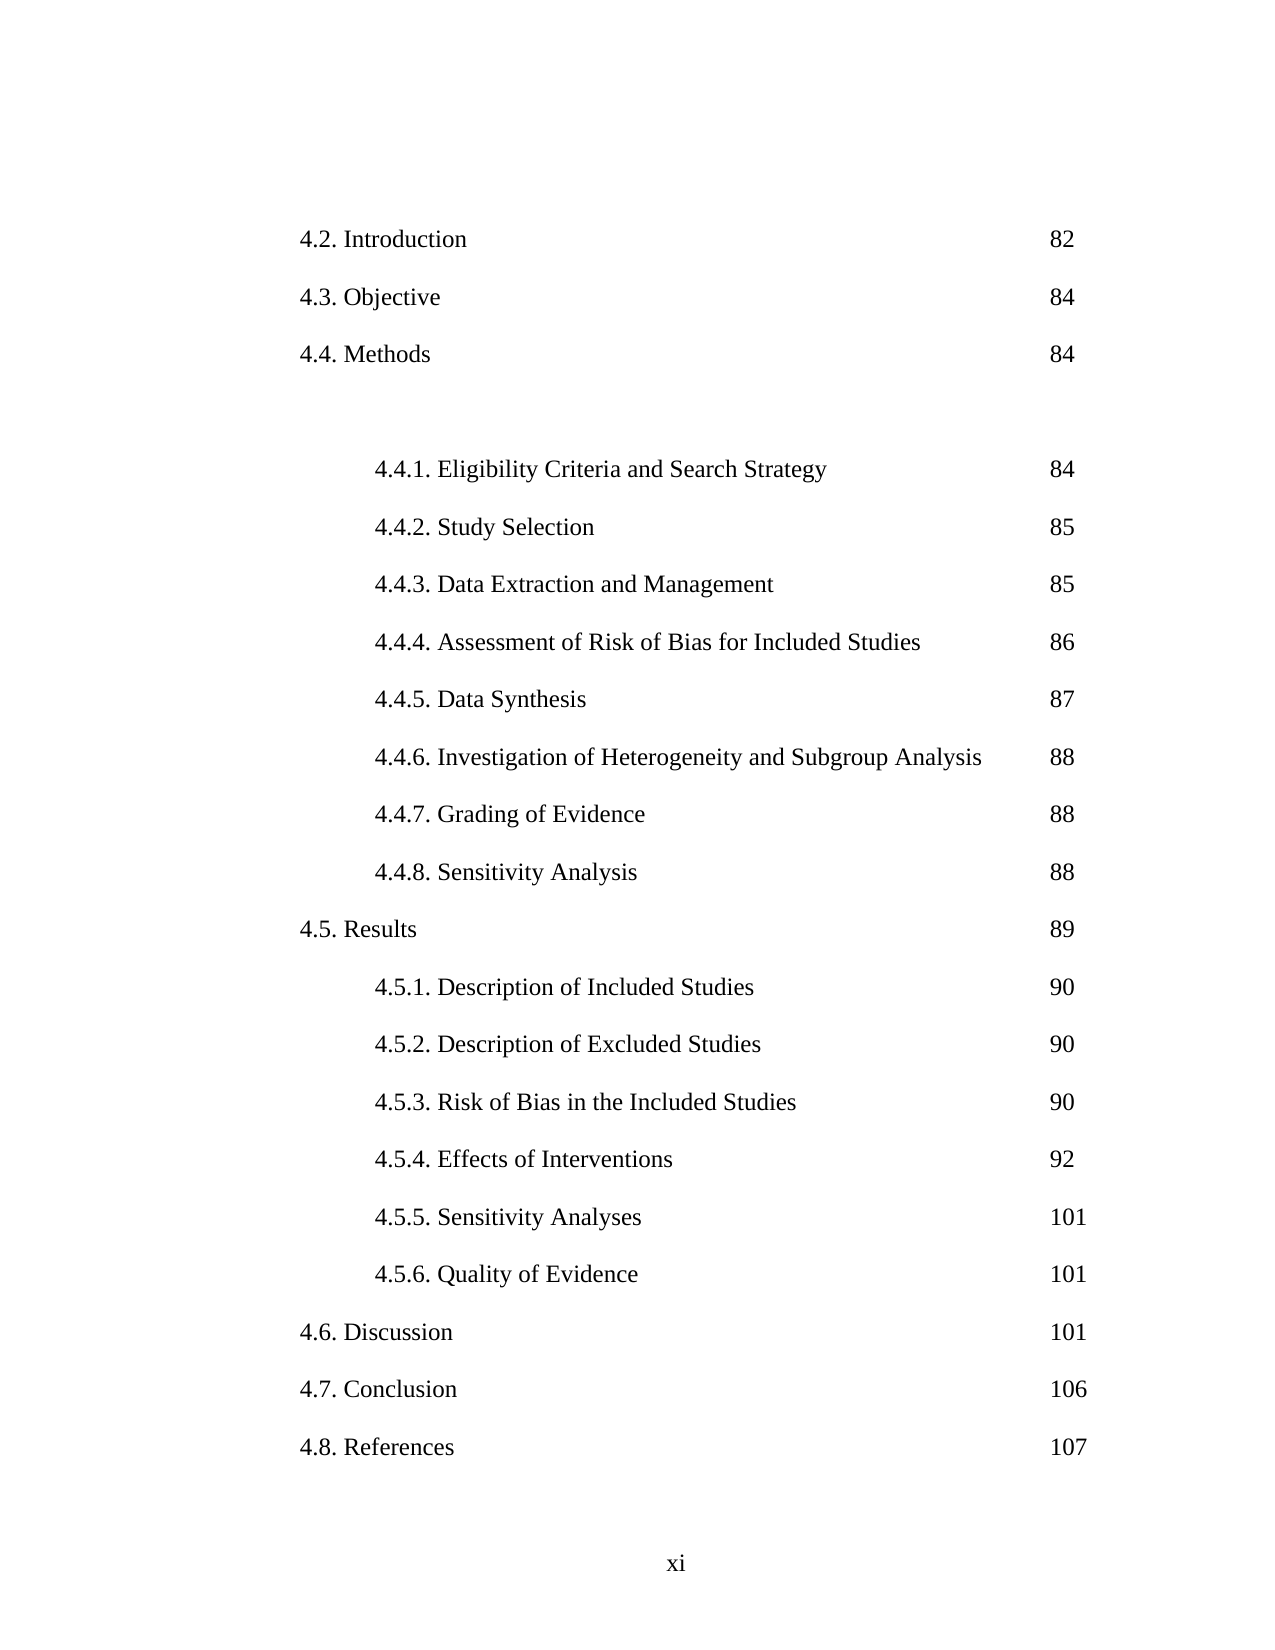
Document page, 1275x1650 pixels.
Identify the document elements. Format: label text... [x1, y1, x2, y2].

text 4.4.6. Investigation of Heterogeneity and Subgroup Analysis 88 [224, 742, 1127, 771]
text 4.3. Objective 84 [224, 282, 1127, 311]
text 4.5.2. Description of Excluded Studies 90 [224, 1029, 1127, 1058]
text 4.4.5. Data Synthesis 87 [224, 684, 1127, 713]
text 4.5.3. Risk of Bias in the Included Studies 90 [224, 1087, 1127, 1116]
text 4.5.5. Sensitivity Analyses 101 [224, 1202, 1127, 1231]
text 4.2. Introduction 82 [224, 224, 1127, 253]
text 4.4.8. Sensitivity Analysis 88 [224, 857, 1127, 886]
text 4.8. References 107 [224, 1432, 1127, 1461]
text 4.5.4. Effects of Interventions 92 [224, 1144, 1127, 1173]
text 4.4.4. Assessment of Risk of Bias for Included Studies 86 [224, 627, 1127, 656]
text 4.6. Discussion 101 [224, 1317, 1127, 1346]
text 4.4. Methods 84 [224, 339, 1127, 426]
text 4.4.3. Data Extraction and Management 85 [224, 569, 1127, 598]
text 4.4.2. Study Selection 85 [224, 512, 1127, 541]
text 4.4.1. Eligibility Criteria and Search Strategy 84 [224, 454, 1127, 483]
text 4.4.7. Grading of Evidence 88 [224, 799, 1127, 828]
text 4.7. Conclusion 106 [224, 1374, 1127, 1403]
text 4.5.1. Description of Included Studies 90 [224, 972, 1127, 1001]
text 4.5. Results 89 [224, 914, 1127, 943]
text 4.5.6. Quality of Evidence 101 [224, 1259, 1127, 1288]
